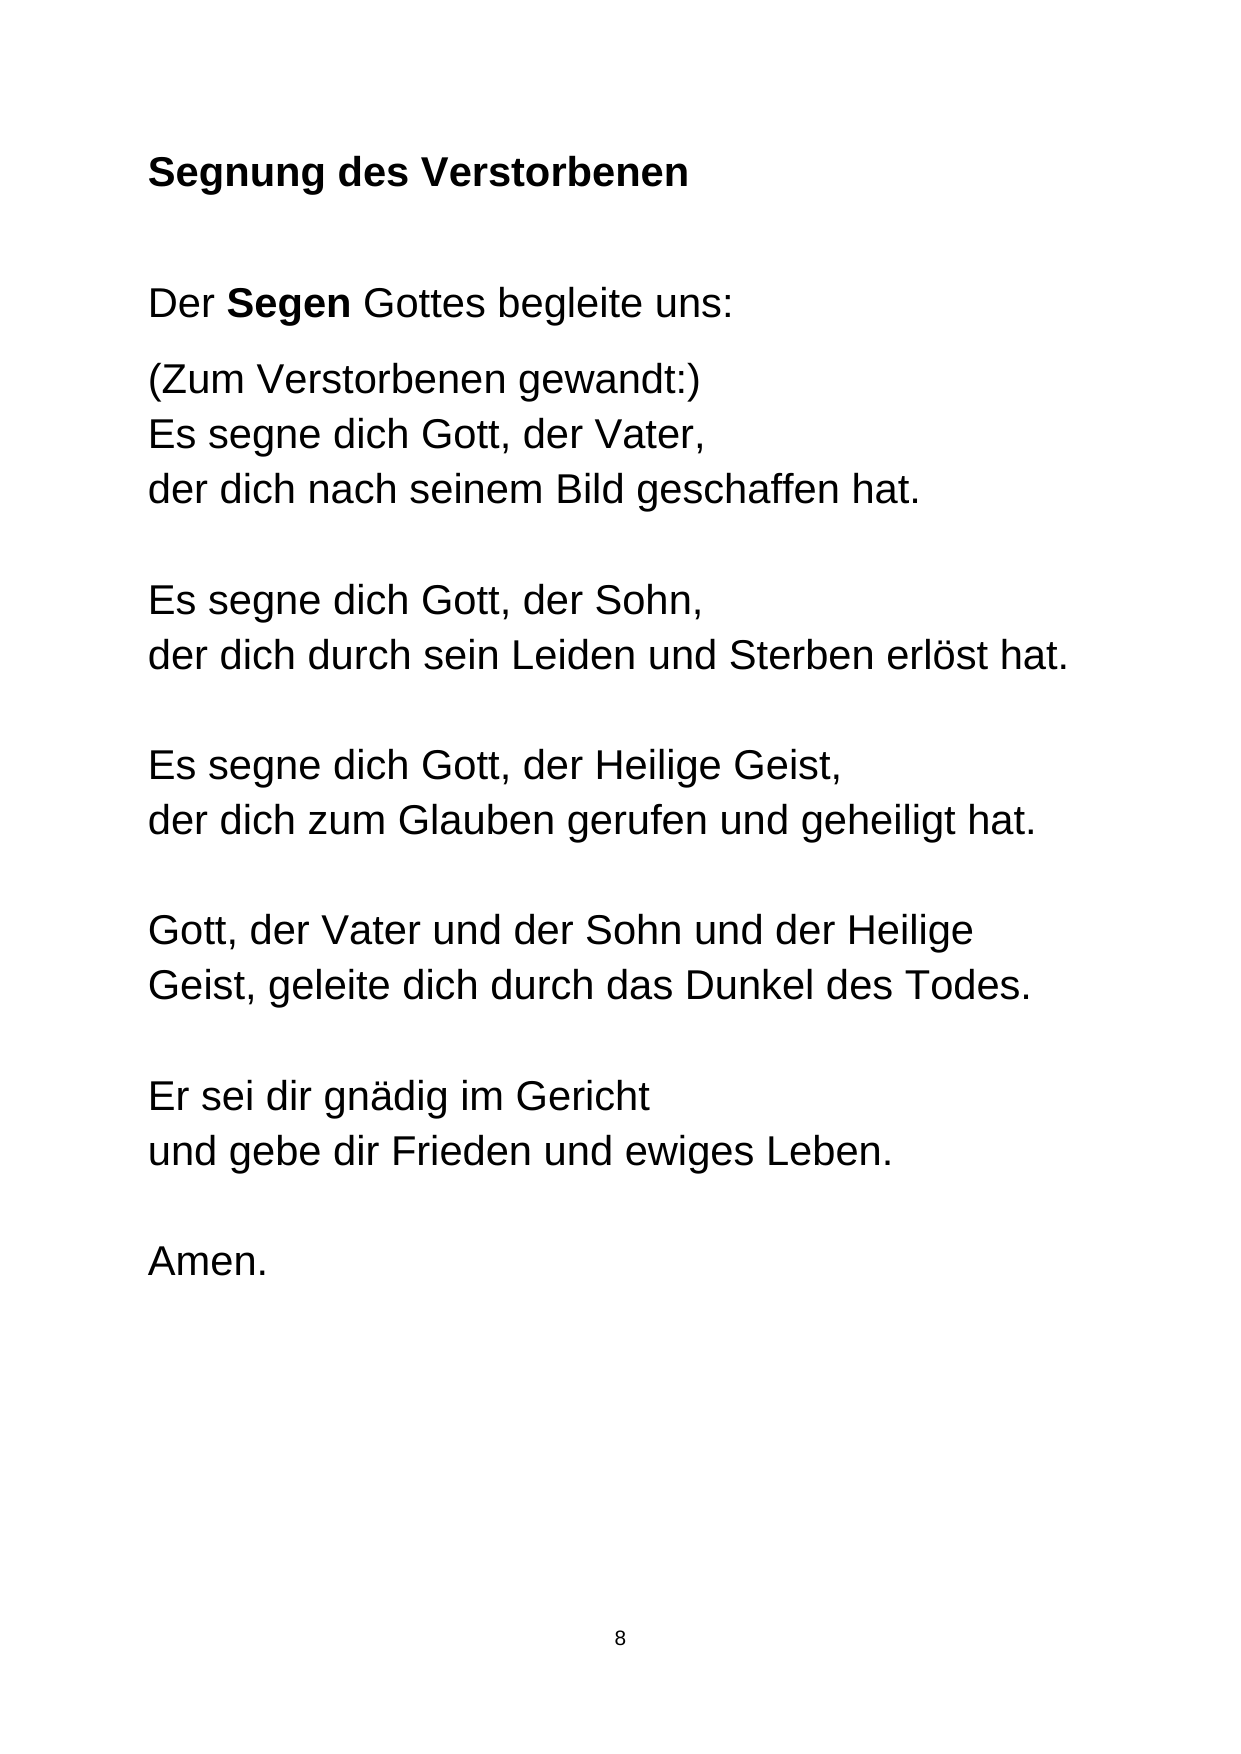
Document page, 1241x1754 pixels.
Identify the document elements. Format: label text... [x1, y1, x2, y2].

text Er sei dir gnädig im Gericht und gebe dir Frieden und ewiges Leben. [148, 1071, 1093, 1174]
text Es segne dich Gott, der Vater, der dich nach seinem Bild geschaffen hat. [148, 410, 1093, 513]
text Es segne dich Gott, der Sohn, der dich durch sein Leiden und Sterben erlöst hat. [148, 575, 1093, 678]
text Es segne dich Gott, der Heilige Geist, der dich zum Glauben gerufen und geheiligt hat. [148, 740, 1093, 843]
text Gott, der Vater und der Sohn und der Heilige Geist, geleite dich durch das Dunkel des Todes. [148, 906, 1093, 1009]
text (Zum Verstorbenen gewandt:) [148, 354, 1093, 402]
text Der Segen Gottes begleite uns: [148, 279, 1093, 327]
text Segnung des Verstorbenen [148, 148, 1093, 196]
text Amen. [148, 1236, 1093, 1284]
